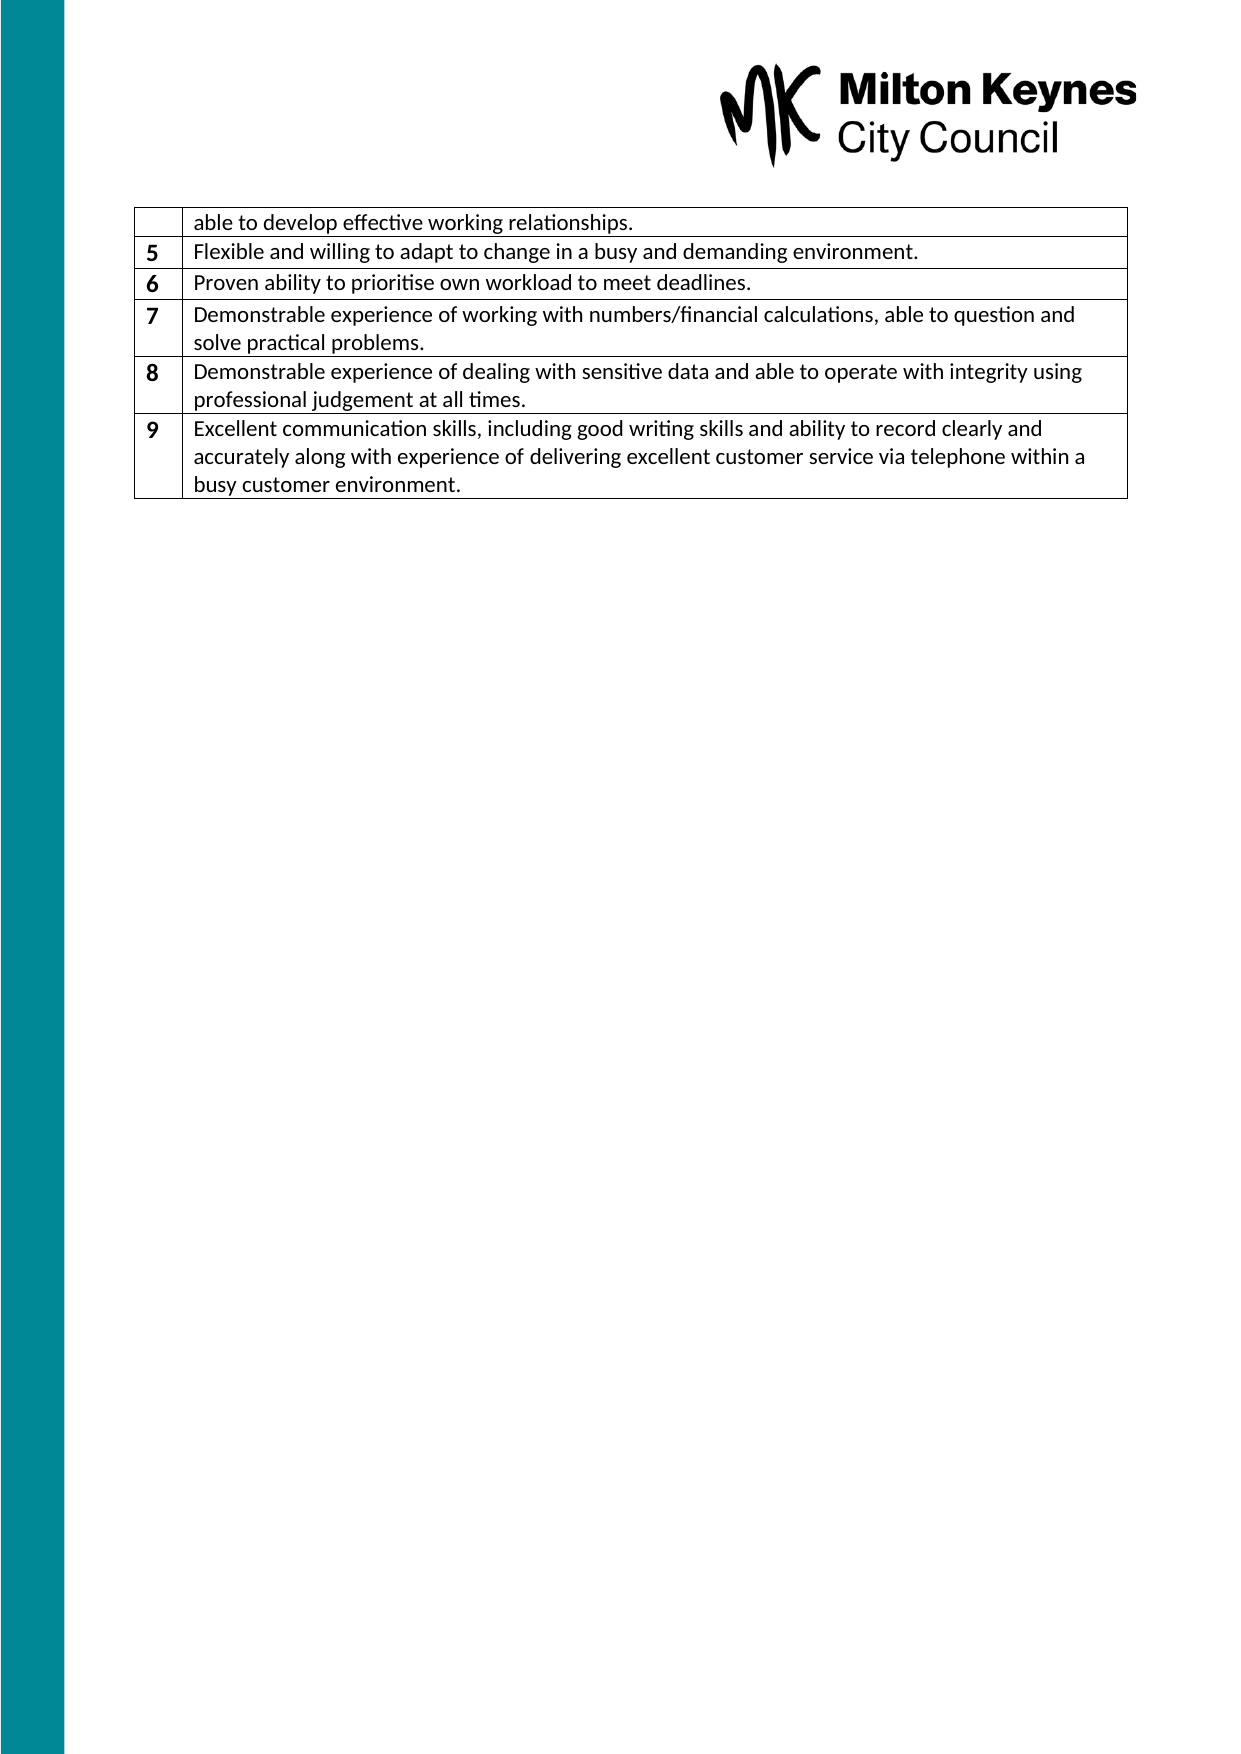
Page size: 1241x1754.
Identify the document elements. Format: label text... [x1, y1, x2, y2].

table_cell Demonstrable experience of dealing with sensitive data and able to operate with integrity using professional judgement at all times. [183, 357, 1127, 413]
table_cell 8 [135, 357, 182, 413]
table_cell 7 [135, 300, 182, 356]
table_cell 4 [135, 208, 182, 236]
table_cell 9 [135, 414, 182, 498]
table_cell Proven ability to use different influencing styles; able to negotiate to reach agreed outcomes; able to develop effective working relationships. [183, 208, 1127, 236]
table_cell 6 [135, 269, 182, 299]
table_cell 5 [135, 237, 182, 267]
table_cell Excellent communication skills, including good writing skills and ability to record clearly and accurately along with experience of delivering excellent customer service via telephone within a busy customer environment. [183, 414, 1127, 498]
table_cell Flexible and willing to adapt to change in a busy and demanding environment. [183, 237, 1127, 267]
table_cell Demonstrable experience of working with numbers/financial calculations, able to question and solve practical problems. [183, 300, 1127, 356]
table_cell Proven ability to prioritise own workload to meet deadlines. [183, 269, 1127, 299]
picture [720, 63, 1137, 168]
